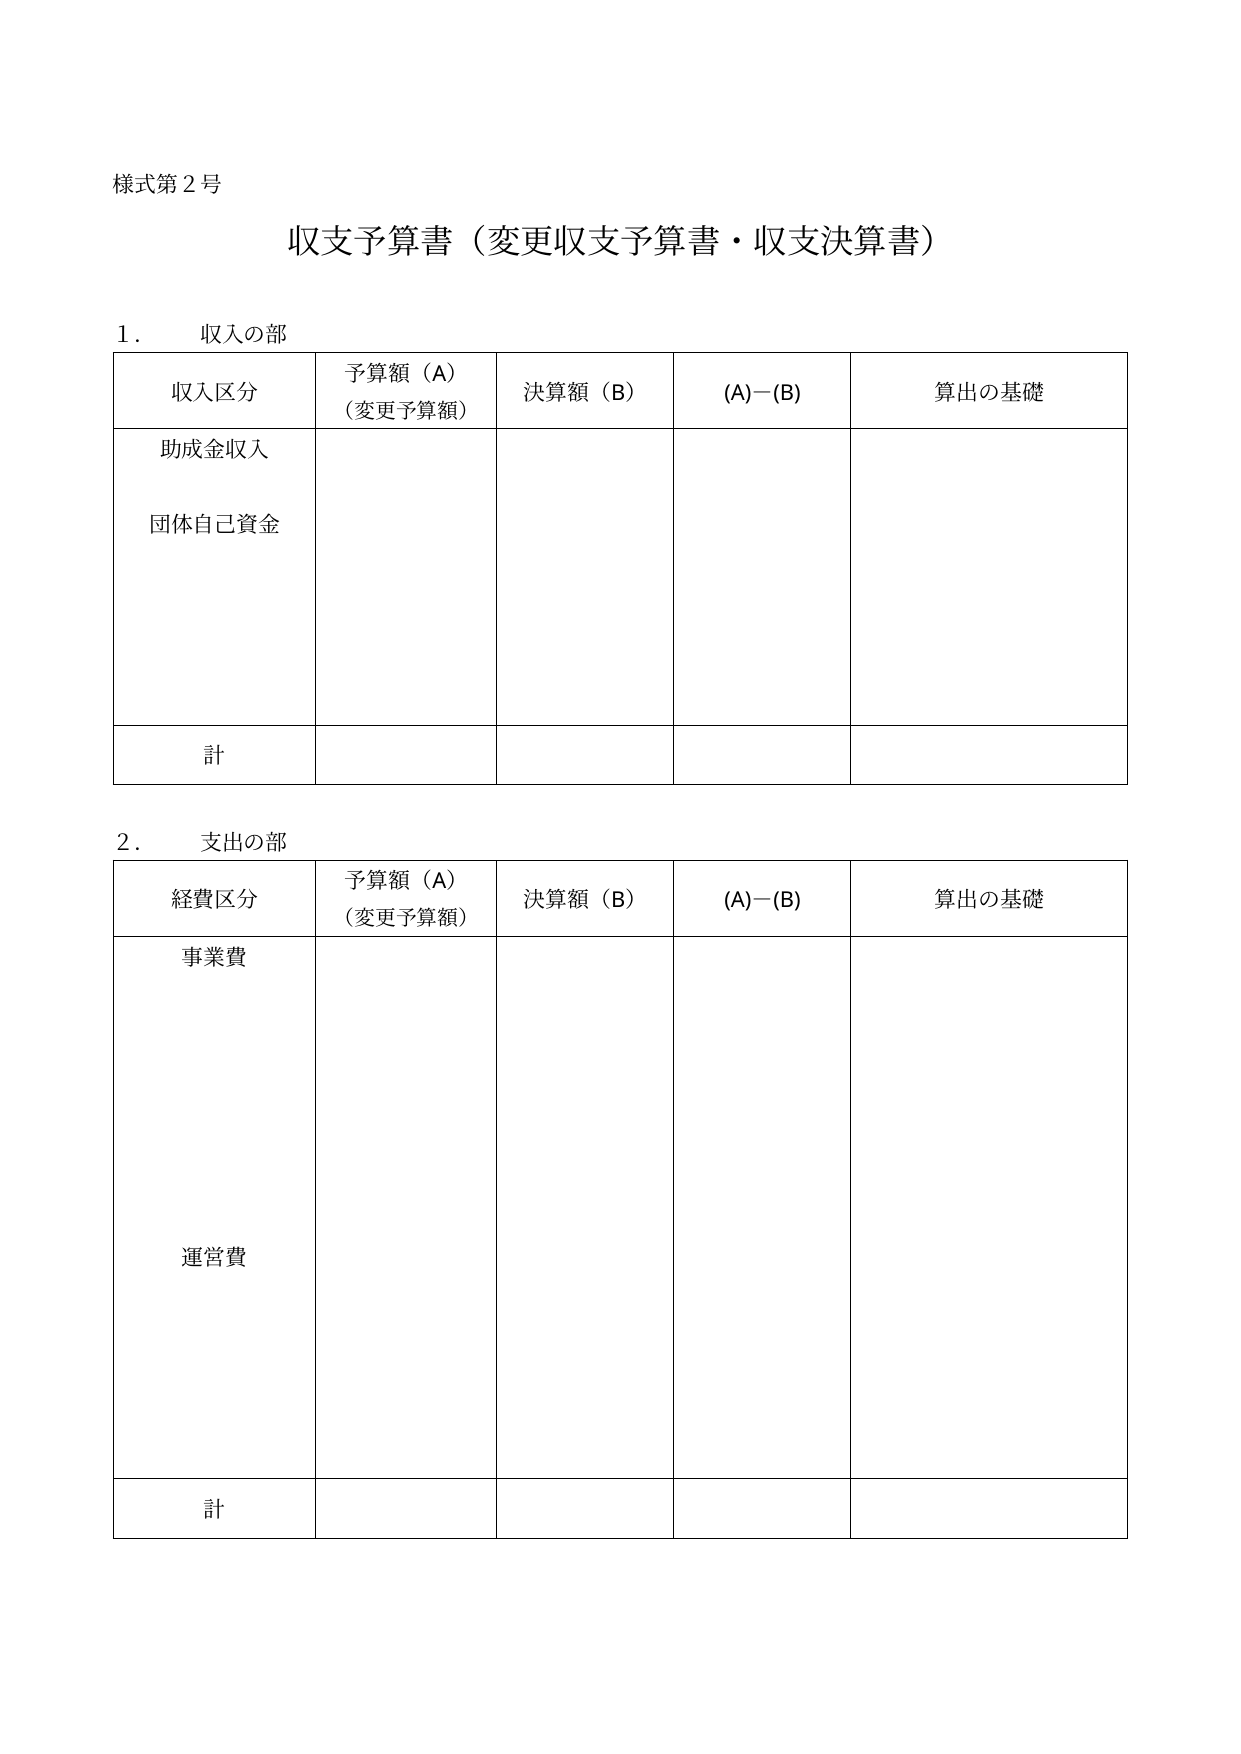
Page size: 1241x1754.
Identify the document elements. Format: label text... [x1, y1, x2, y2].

table_cell [316, 726, 496, 783]
table_cell 計 [114, 726, 315, 783]
table_cell 助成金収入 団体自己資金 [114, 429, 315, 724]
table_header 予算額（A） （変更予算額） [316, 353, 496, 428]
table_cell [497, 726, 673, 783]
table_cell [851, 937, 1127, 1478]
table_header (A)－(B) [674, 353, 850, 428]
table_cell [497, 937, 673, 1478]
table_cell [674, 937, 850, 1478]
table_header (A)－(B) [674, 861, 850, 936]
table_header 決算額（B） [497, 861, 673, 936]
text 様式第２号 [112, 164, 1128, 202]
table_cell [674, 429, 850, 724]
table_cell [674, 1479, 850, 1537]
table_cell [674, 726, 850, 783]
table_header 予算額（A） （変更予算額） [316, 861, 496, 936]
table_header 算出の基礎 [851, 861, 1127, 936]
table_cell [851, 726, 1127, 783]
table_header 経費区分 [114, 861, 315, 936]
table_header 算出の基礎 [851, 353, 1127, 428]
table_cell [851, 429, 1127, 724]
table_cell [316, 937, 496, 1478]
table_header 収入区分 [114, 353, 315, 428]
list 収入の部 [112, 314, 1128, 352]
table_header 決算額（B） [497, 353, 673, 428]
text 収支予算書（変更収支予算書・収支決算書） [112, 202, 1128, 277]
table_cell [851, 1479, 1127, 1537]
list 支出の部 [112, 822, 1128, 859]
table_cell [316, 1479, 496, 1537]
table_cell 計 [114, 1479, 315, 1537]
table_cell [316, 429, 496, 724]
table_cell [497, 1479, 673, 1537]
table_cell 事業費 運営費 [114, 937, 315, 1478]
table_cell [497, 429, 673, 724]
